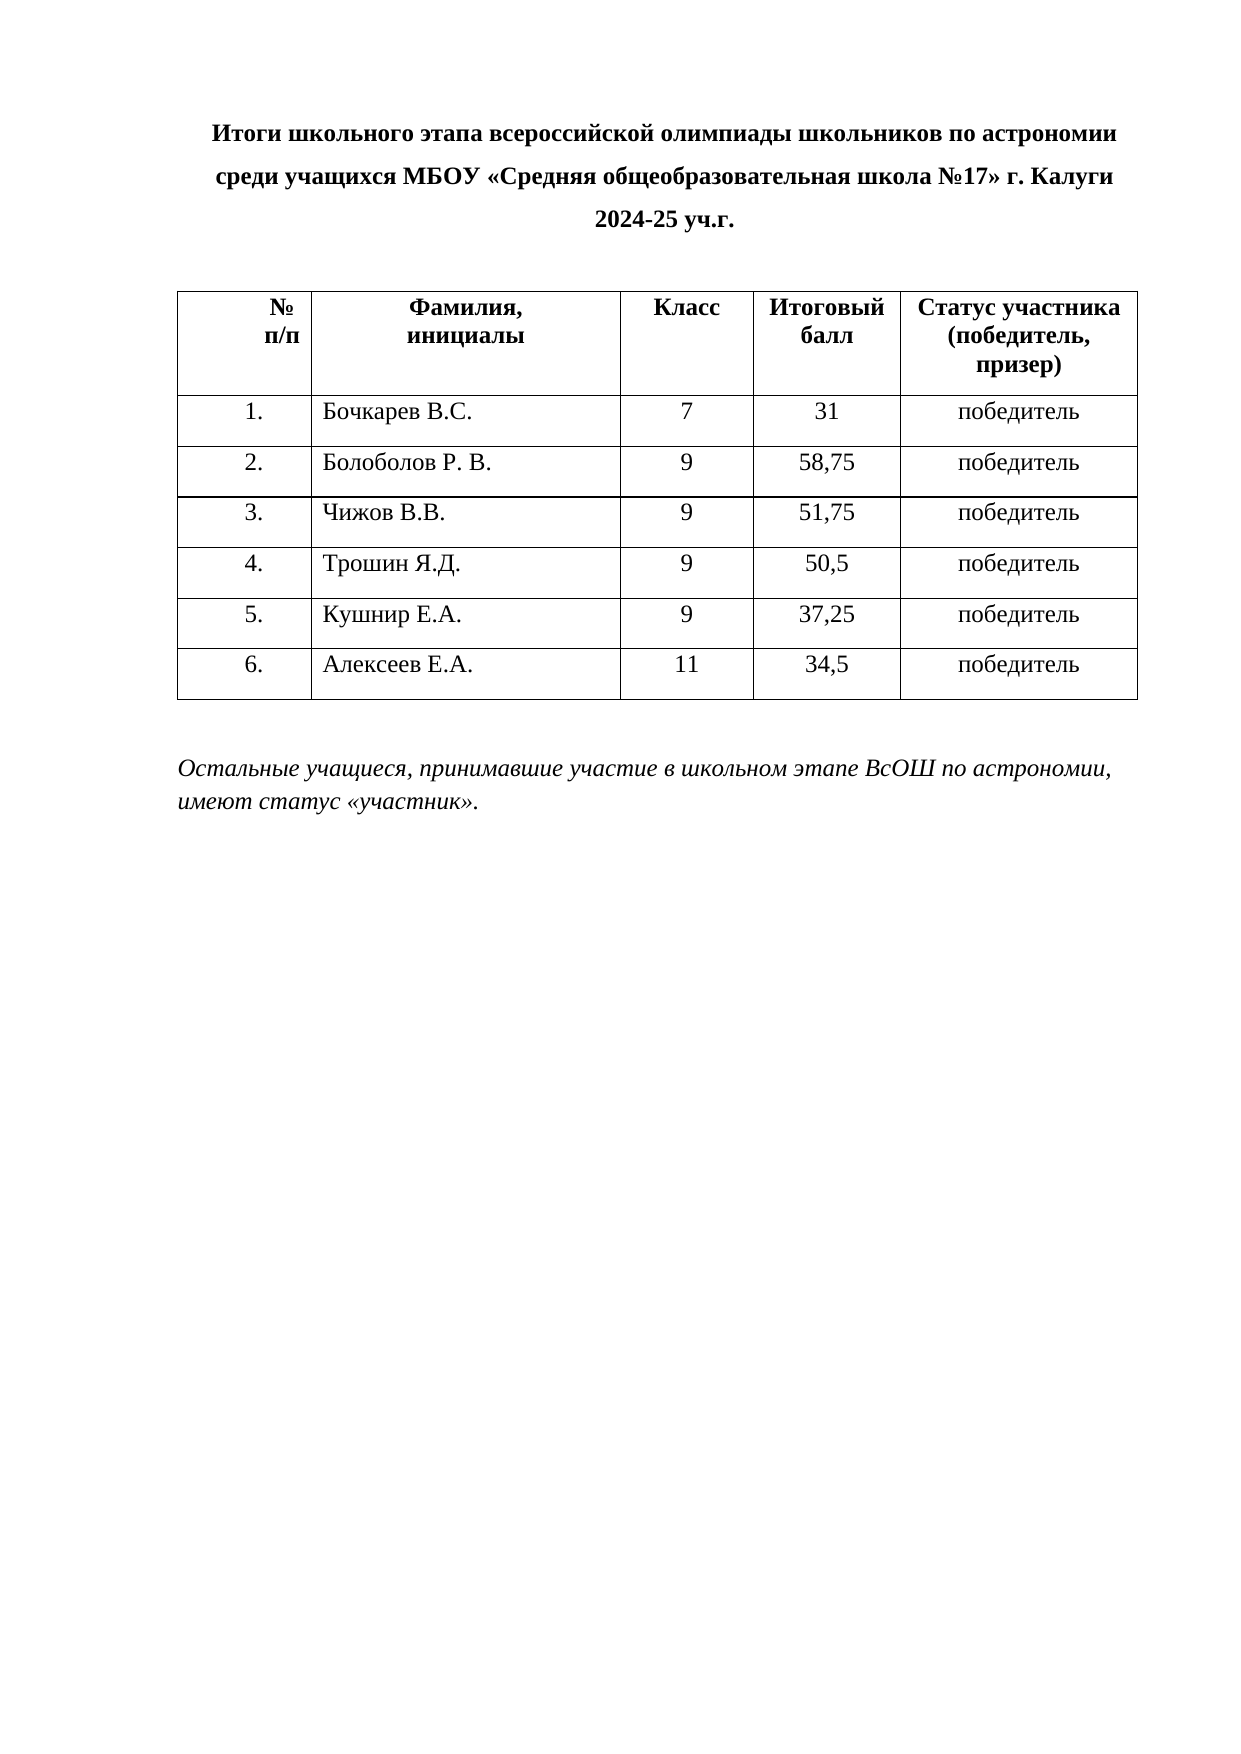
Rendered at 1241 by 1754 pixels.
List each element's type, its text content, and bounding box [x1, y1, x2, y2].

table_cell 50,5 [754, 548, 900, 598]
list среди учащихся МБОУ «Средняя общеобразовательная школа №17» г. Калуги [177, 161, 1152, 190]
table_header Класс [621, 292, 753, 395]
table_cell 31 [754, 396, 900, 446]
table_cell Трошин Я.Д. [312, 548, 620, 598]
table_cell [178, 599, 311, 648]
table_cell Чижов В.В. [312, 498, 620, 547]
table_cell 9 [621, 447, 753, 496]
table_cell 34,5 [754, 649, 900, 699]
table_cell 9 [621, 498, 753, 547]
table_cell 11 [621, 649, 753, 699]
text Остальные учащиеся, принимавшие участие в школьном этапе ВсОШ по астрономии, имеют статус «участник». [177, 753, 1152, 815]
table_cell победитель [901, 649, 1137, 699]
table_cell [178, 649, 311, 699]
table_cell 9 [621, 599, 753, 648]
table_cell Болоболов Р. В. [312, 447, 620, 496]
list Итоги школьного этапа всероссийской олимпиады школьников по астрономии [177, 118, 1152, 147]
table_cell [178, 396, 311, 446]
table_cell [178, 498, 311, 547]
table_cell Кушнир Е.А. [312, 599, 620, 648]
table_cell 37,25 [754, 599, 900, 648]
table_cell победитель [901, 548, 1137, 598]
table_cell 51,75 [754, 498, 900, 547]
table_cell [178, 447, 311, 496]
table_cell победитель [901, 599, 1137, 648]
table_cell 9 [621, 548, 753, 598]
table_cell Бочкарев В.С. [312, 396, 620, 446]
table_header Статус участника (победитель, призер) [901, 292, 1137, 395]
table_cell 58,75 [754, 447, 900, 496]
table_cell победитель [901, 447, 1137, 496]
table_cell [178, 548, 311, 598]
table_header Итоговый балл [754, 292, 900, 395]
table_cell победитель [901, 498, 1137, 547]
list 2024-25 уч.г. [177, 204, 1152, 233]
table_header Фамилия, инициалы [312, 292, 620, 395]
table_cell победитель [901, 396, 1137, 446]
table_cell 7 [621, 396, 753, 446]
table_header № п/п [178, 292, 311, 395]
table_cell Алексеев Е.А. [312, 649, 620, 699]
